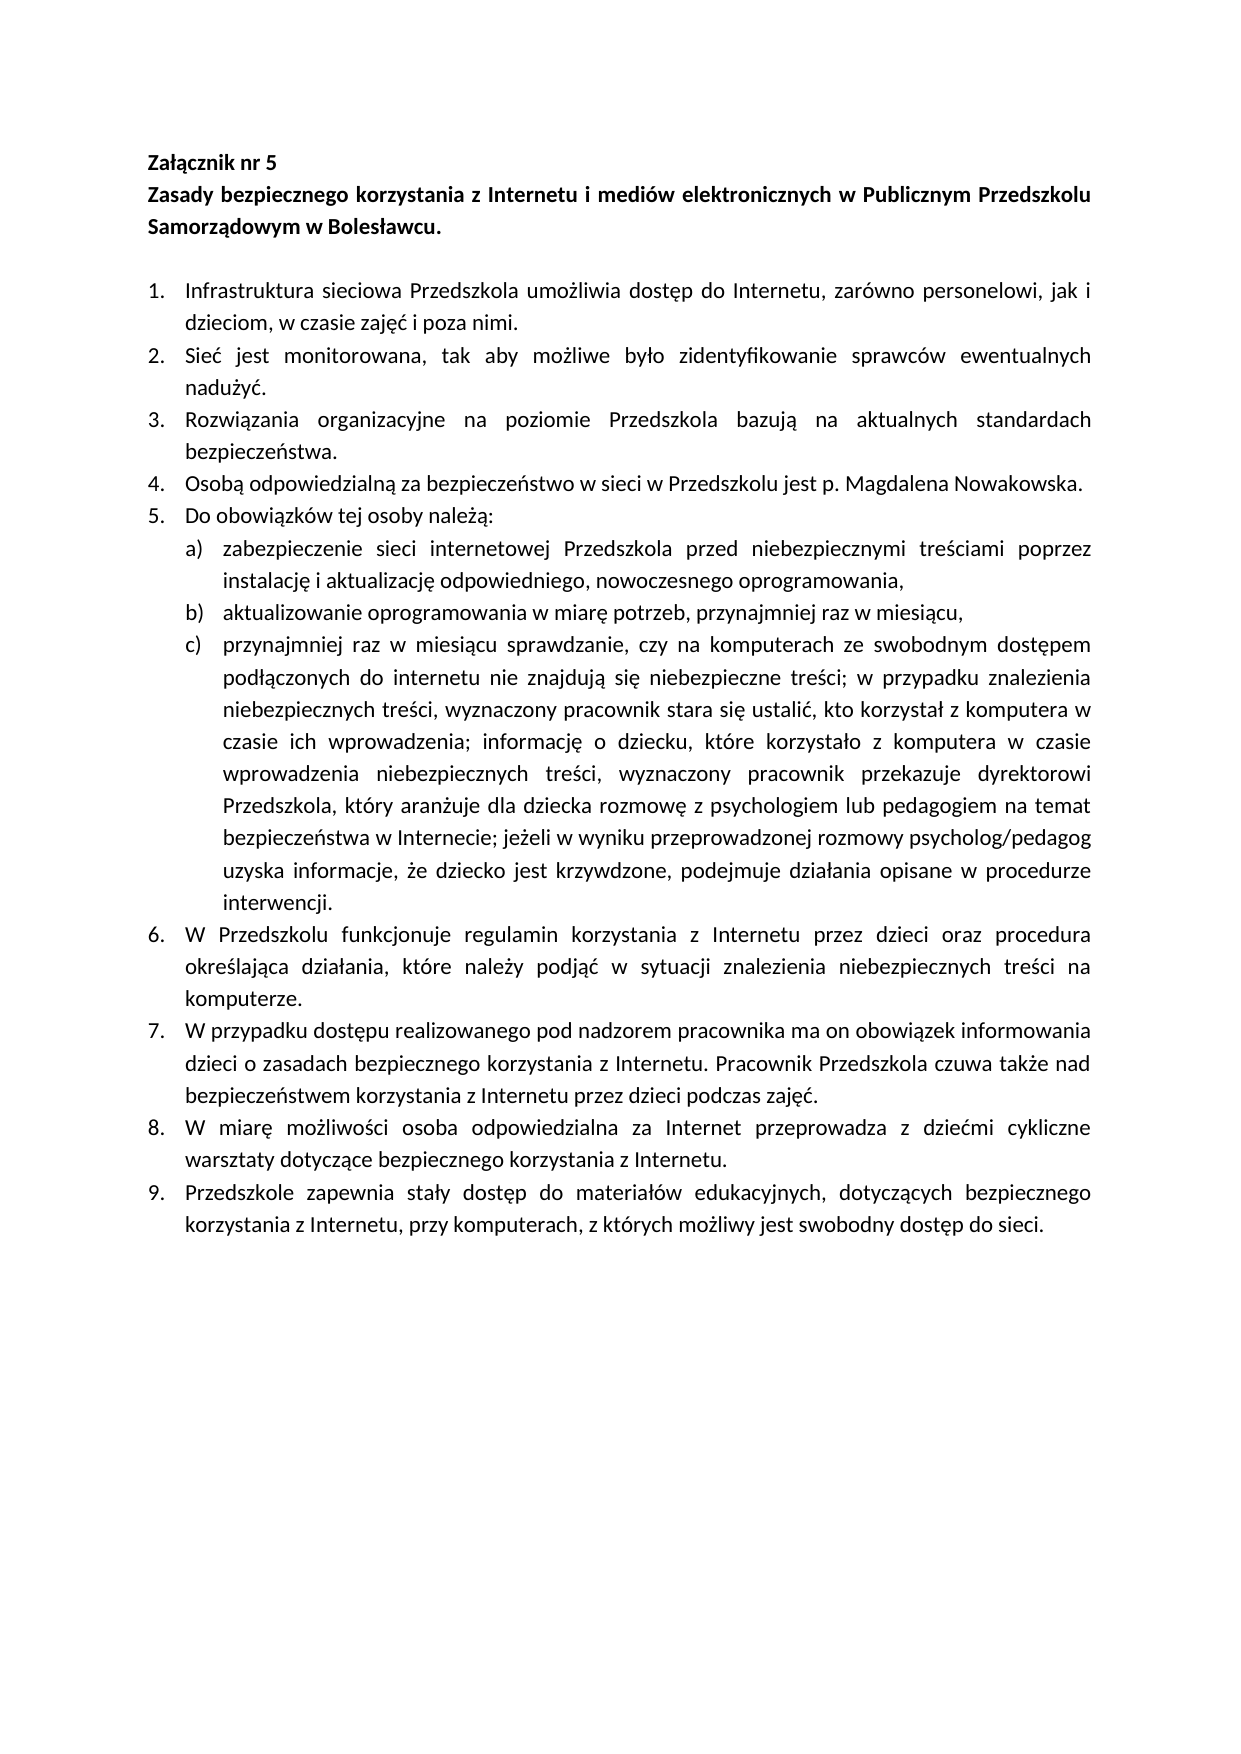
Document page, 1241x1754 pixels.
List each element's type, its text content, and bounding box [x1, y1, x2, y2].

list przynajmniej raz w miesiącu sprawdzanie, czy na komputerach ze swobodnym dostępem podłączonych do internetu nie znajdują się niebezpieczne treści; w przypadku znalezienia niebezpiecznych treści, wyznaczony pracownik stara się ustalić, kto korzystał z komputera w czasie ich wprowadzenia; informację o dziecku, które korzystało z komputera w czasie wprowadzenia niebezpiecznych treści, wyznaczony pracownik przekazuje dyrektorowi Przedszkola, który aranżuje dla dziecka rozmowę z psychologiem lub pedagogiem na temat bezpieczeństwa w Internecie; jeżeli w wyniku przeprowadzonej rozmowy psycholog/pedagog uzyska informacje, że dziecko jest krzywdzone, podejmuje działania opisane w procedurze interwencji. [185, 630, 1093, 916]
text Zasady bezpiecznego korzystania z Internetu i mediów elektronicznych w Publicznym Przedszkolu Samorządowym w Bolesławcu. [148, 180, 1093, 240]
list Infrastruktura sieciowa Przedszkola umożliwia dostęp do Internetu, zarówno personelowi, jak i dzieciom, w czasie zajęć i poza nimi. [148, 276, 1093, 337]
list Przedszkole zapewnia stały dostęp do materiałów edukacyjnych, dotyczących bezpiecznego korzystania z Internetu, przy komputerach, z których możliwy jest swobodny dostęp do sieci. [148, 1178, 1093, 1238]
list Do obowiązków tej osoby należą: [148, 502, 1093, 530]
text Załącznik nr 5 [148, 148, 1093, 176]
list W miarę możliwości osoba odpowiedzialna za Internet przeprowadza z dziećmi cykliczne warsztaty dotyczące bezpiecznego korzystania z Internetu. [148, 1113, 1093, 1173]
list zabezpieczenie sieci internetowej Przedszkola przed niebezpiecznymi treściami poprzez instalację i aktualizację odpowiedniego, nowoczesnego oprogramowania, [185, 534, 1093, 594]
list Sieć jest monitorowana, tak aby możliwe było zidentyfikowanie sprawców ewentualnych nadużyć. [148, 341, 1093, 401]
list W Przedszkolu funkcjonuje regulamin korzystania z Internetu przez dzieci oraz procedura określająca działania, które należy podjąć w sytuacji znalezienia niebezpiecznych treści na komputerze. [148, 920, 1093, 1012]
list Osobą odpowiedzialną za bezpieczeństwo w sieci w Przedszkolu jest p. Magdalena Nowakowska. [148, 469, 1093, 497]
list W przypadku dostępu realizowanego pod nadzorem pracownika ma on obowiązek informowania dzieci o zasadach bezpiecznego korzystania z Internetu. Pracownik Przedszkola czuwa także nad bezpieczeństwem korzystania z Internetu przez dzieci podczas zajęć. [148, 1017, 1093, 1109]
list aktualizowanie oprogramowania w miarę potrzeb, przynajmniej raz w miesiącu, [185, 598, 1093, 626]
list Rozwiązania organizacyjne na poziomie Przedszkola bazują na aktualnych standardach bezpieczeństwa. [148, 405, 1093, 465]
